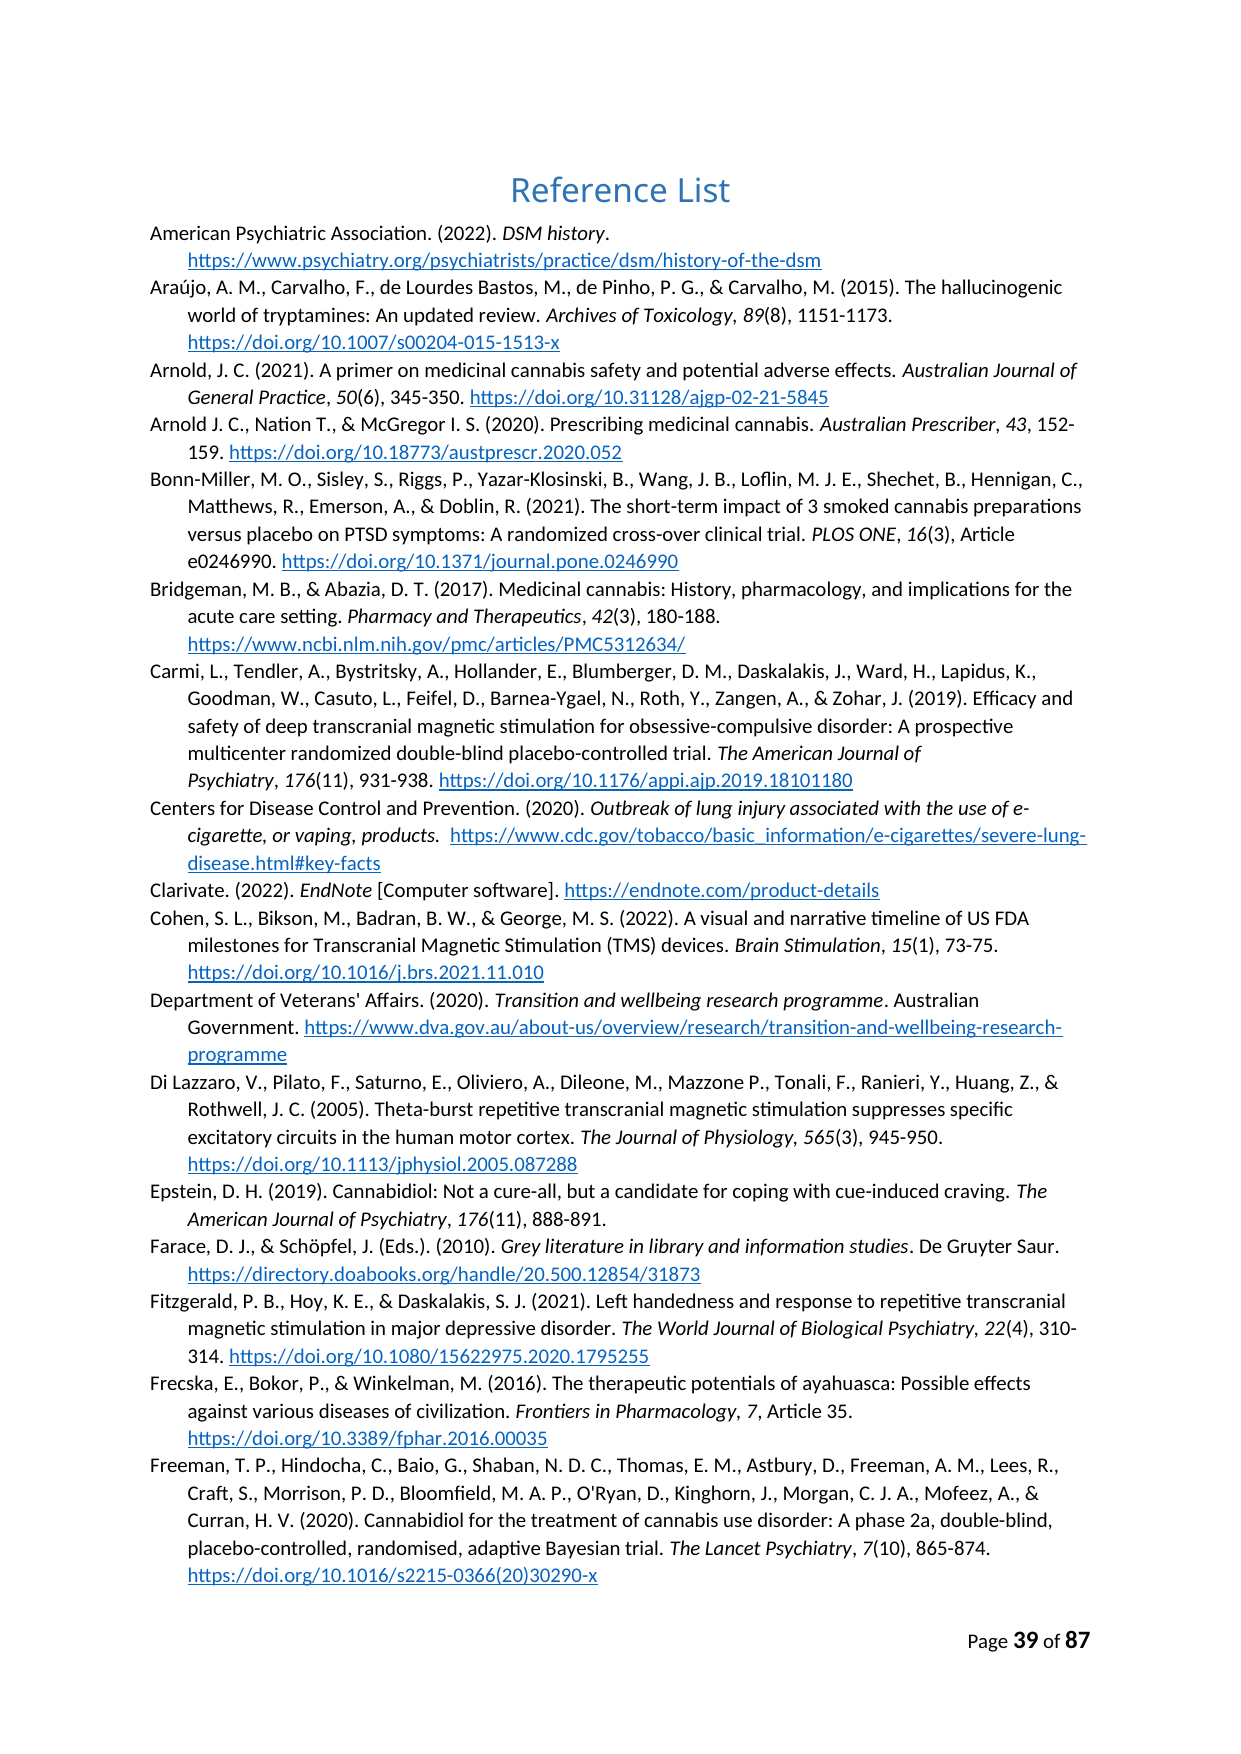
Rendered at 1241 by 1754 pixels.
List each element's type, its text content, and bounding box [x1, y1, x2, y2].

text Clarivate. (2022). EndNote [Computer software]. https://endnote.com/product-details [150, 877, 1090, 903]
text Cohen, S. L., Bikson, M., Badran, B. W., & George, M. S. (2022). A visual and narrative timeline of US FDA milestones for Transcranial Magnetic Stimulation (TMS) devices. Brain Stimulation, 15(1), 73-75. https://doi.org/10.1016/j.brs.2021.11.010 [150, 905, 1090, 985]
text Department of Veterans' Affairs. (2020). Transition and wellbeing research programme. Australian Government. https://www.dva.gov.au/about-us/overview/research/transition-and-wellbeing-research-programme [150, 987, 1090, 1067]
text Bridgeman, M. B., & Abazia, D. T. (2017). Medicinal cannabis: History, pharmacology, and implications for the acute care setting. Pharmacy and Therapeutics, 42(3), 180-188. https://www.ncbi.nlm.nih.gov/pmc/articles/PMC5312634/ [150, 576, 1090, 656]
text Arnold, J. C. (2021). A primer on medicinal cannabis safety and potential adverse effects. Australian Journal of General Practice, 50(6), 345-350. https://doi.org/10.31128/ajgp-02-21-5845 [150, 357, 1090, 409]
text Araújo, A. M., Carvalho, F., de Lourdes Bastos, M., de Pinho, P. G., & Carvalho, M. (2015). The hallucinogenic world of tryptamines: An updated review. Archives of Toxicology, 89(8), 1151-1173. https://doi.org/10.1007/s00204-015-1513-x [150, 274, 1090, 355]
text American Psychiatric Association. (2022). DSM history. https://www.psychiatry.org/psychiatrists/practice/dsm/history-of-the-dsm [150, 220, 1090, 273]
text Epstein, D. H. (2019). Cannabidiol: Not a cure-all, but a candidate for coping with cue-induced craving. The American Journal of Psychiatry, 176(11), 888-891. [150, 1179, 1090, 1231]
text Di Lazzaro, V., Pilato, F., Saturno, E., Oliviero, A., Dileone, M., Mazzone P., Tonali, F., Ranieri, Y., Huang, Z., & Rothwell, J. C. (2005). Theta-burst repetitive transcranial magnetic stimulation suppresses specific excitatory circuits in the human motor cortex. The Journal of Physiology, 565(3), 945-950. https://doi.org/10.1113/jphysiol.2005.087288 [150, 1069, 1090, 1177]
text Freeman, T. P., Hindocha, C., Baio, G., Shaban, N. D. C., Thomas, E. M., Astbury, D., Freeman, A. M., Lees, R., Craft, S., Morrison, P. D., Bloomfield, M. A. P., O'Ryan, D., Kinghorn, J., Morgan, C. J. A., Mofeez, A., & Curran, H. V. (2020). Cannabidiol for the treatment of cannabis use disorder: A phase 2a, double-blind, placebo-controlled, randomised, adaptive Bayesian trial. The Lancet Psychiatry, 7(10), 865-874. https://doi.org/10.1016/s2215-0366(20)30290-x [150, 1453, 1090, 1588]
text Fitzgerald, P. B., Hoy, K. E., & Daskalakis, S. J. (2021). Left handedness and response to repetitive transcranial magnetic stimulation in major depressive disorder. The World Journal of Biological Psychiatry, 22(4), 310-314. https://doi.org/10.1080/15622975.2020.1795255 [150, 1288, 1090, 1368]
text Bonn-Miller, M. O., Sisley, S., Riggs, P., Yazar-Klosinski, B., Wang, J. B., Loflin, M. J. E., Shechet, B., Hennigan, C., Matthews, R., Emerson, A., & Doblin, R. (2021). The short-term impact of 3 smoked cannabis preparations versus placebo on PTSD symptoms: A randomized cross-over clinical trial. PLOS ONE, 16(3), Article e0246990. https://doi.org/10.1371/journal.pone.0246990 [150, 466, 1090, 574]
text Carmi, L., Tendler, A., Bystritsky, A., Hollander, E., Blumberger, D. M., Daskalakis, J., Ward, H., Lapidus, K., Goodman, W., Casuto, L., Feifel, D., Barnea-Ygael, N., Roth, Y., Zangen, A., & Zohar, J. (2019). Efficacy and safety of deep transcranial magnetic stimulation for obsessive-compulsive disorder: A prospective multicenter randomized double-blind placebo-controlled trial. The American Journal of Psychiatry, 176(11), 931-938. https://doi.org/10.1176/appi.ajp.2019.18101180 [150, 658, 1090, 793]
text Arnold J. C., Nation T., & McGregor I. S. (2020). Prescribing medicinal cannabis. Australian Prescriber, 43, 152-159. https://doi.org/10.18773/austprescr.2020.052 [150, 412, 1090, 464]
text Farace, D. J., & Schöpfel, J. (Eds.). (2010). Grey literature in library and information studies. De Gruyter Saur. https://directory.doabooks.org/handle/20.500.12854/31873 [150, 1233, 1090, 1286]
text Centers for Disease Control and Prevention. (2020). Outbreak of lung injury associated with the use of e-cigarette, or vaping, products. https://www.cdc.gov/tobacco/basic_information/e-cigarettes/severe-lung-disease.html#key-facts [150, 795, 1090, 875]
subtitle Reference List [150, 167, 1090, 212]
text Frecska, E., Bokor, P., & Winkelman, M. (2016). The therapeutic potentials of ayahuasca: Possible effects against various diseases of civilization. Frontiers in Pharmacology, 7, Article 35. https://doi.org/10.3389/fphar.2016.00035 [150, 1370, 1090, 1451]
